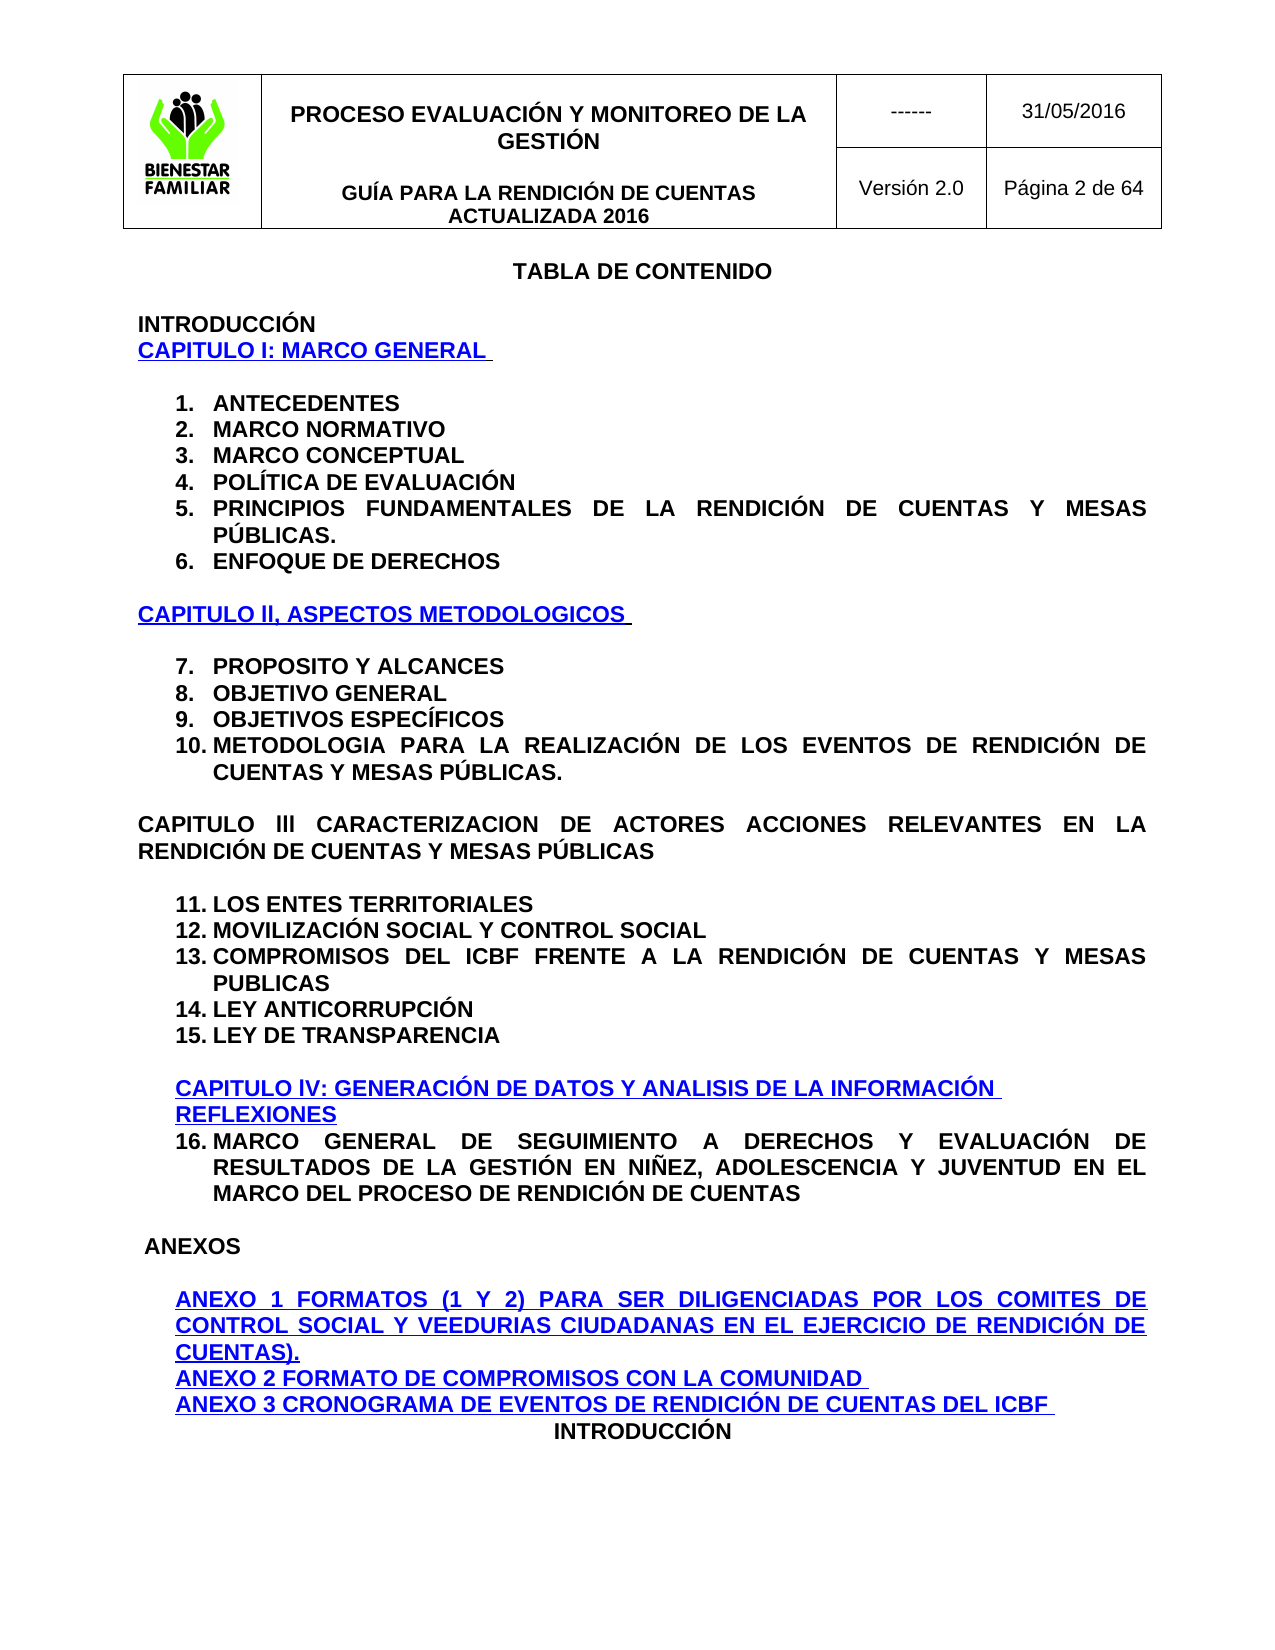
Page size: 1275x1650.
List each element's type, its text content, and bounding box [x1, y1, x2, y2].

text CAPITULO lV: GENERACIÓN DE DATOS Y ANALISIS DE LA INFORMACIÓN REFLEXIONES [175, 1075, 1147, 1128]
list ENFOQUE DE DERECHOS [175, 548, 1147, 574]
text INTRODUCCIÓN [138, 1418, 1147, 1444]
list METODOLOGIA PARA LA REALIZACIÓN DE LOS EVENTOS DE RENDICIÓN DE CUENTAS Y MESAS PÚBLICAS. [175, 732, 1147, 785]
list MARCO NORMATIVO [175, 416, 1147, 442]
list POLÍTICA DE EVALUACIÓN [175, 469, 1147, 495]
text CAPITULO lll CARACTERIZACION DE ACTORES ACCIONES RELEVANTES EN LA RENDICIÓN DE CUENTAS Y MESAS PÚBLICAS [138, 811, 1147, 864]
list ANTECEDENTES [175, 390, 1147, 416]
text ANEXO 2 FORMATO DE COMPROMISOS CON LA COMUNIDAD [175, 1365, 1147, 1391]
list LOS ENTES TERRITORIALES [175, 891, 1147, 917]
text CAPITULO I: MARCO GENERAL [138, 337, 1147, 363]
text ANEXO 1 FORMATOS (1 Y 2) PARA SER DILIGENCIADAS POR LOS COMITES DE CONTROL SOCIAL Y VEEDURIAS CIUDADANAS EN EL EJERCICIO DE RENDICIÓN DE CUENTAS). [175, 1336, 1147, 1365]
list LEY DE TRANSPARENCIA [175, 1022, 1147, 1049]
list PRINCIPIOS FUNDAMENTALES DE LA RENDICIÓN DE CUENTAS Y MESAS PÚBLICAS. [175, 495, 1147, 548]
list OBJETIVO GENERAL [175, 680, 1147, 706]
list OBJETIVOS ESPECÍFICOS [175, 706, 1147, 732]
text INTRODUCCIÓN [138, 311, 1147, 337]
text CAPITULO ll, ASPECTOS METODOLOGICOS [138, 601, 1147, 627]
text ANEXOS [138, 1233, 1147, 1259]
text ANEXO 1 FORMATOS (1 Y 2) PARA SER DILIGENCIADAS POR LOS COMITES DE CONTROL SOCIAL Y VEEDURIAS CIUDADANAS EN EL EJERCICIO DE RENDICIÓN DE CUENTAS). [175, 1310, 1147, 1335]
text ANEXO 1 FORMATOS (1 Y 2) PARA SER DILIGENCIADAS POR LOS COMITES DE CONTROL SOCIAL Y VEEDURIAS CIUDADANAS EN EL EJERCICIO DE RENDICIÓN DE CUENTAS). [175, 1286, 1147, 1309]
text TABLA DE CONTENIDO [138, 258, 1147, 284]
list MARCO CONCEPTUAL [175, 442, 1147, 469]
list LEY ANTICORRUPCIÓN [175, 996, 1147, 1022]
list COMPROMISOS DEL ICBF FRENTE A LA RENDICIÓN DE CUENTAS Y MESAS PUBLICAS [175, 943, 1147, 996]
picture [137, 79, 238, 205]
text ANEXO 3 CRONOGRAMA DE EVENTOS DE RENDICIÓN DE CUENTAS DEL ICBF [175, 1391, 1147, 1418]
list PROPOSITO Y ALCANCES [175, 653, 1147, 680]
list MARCO GENERAL DE SEGUIMIENTO A DERECHOS Y EVALUACIÓN DE RESULTADOS DE LA GESTIÓN EN NIÑEZ, ADOLESCENCIA Y JUVENTUD EN EL MARCO DEL PROCESO DE RENDICIÓN DE CUENTAS [175, 1128, 1147, 1207]
list MOVILIZACIÓN SOCIAL Y CONTROL SOCIAL [175, 917, 1147, 943]
